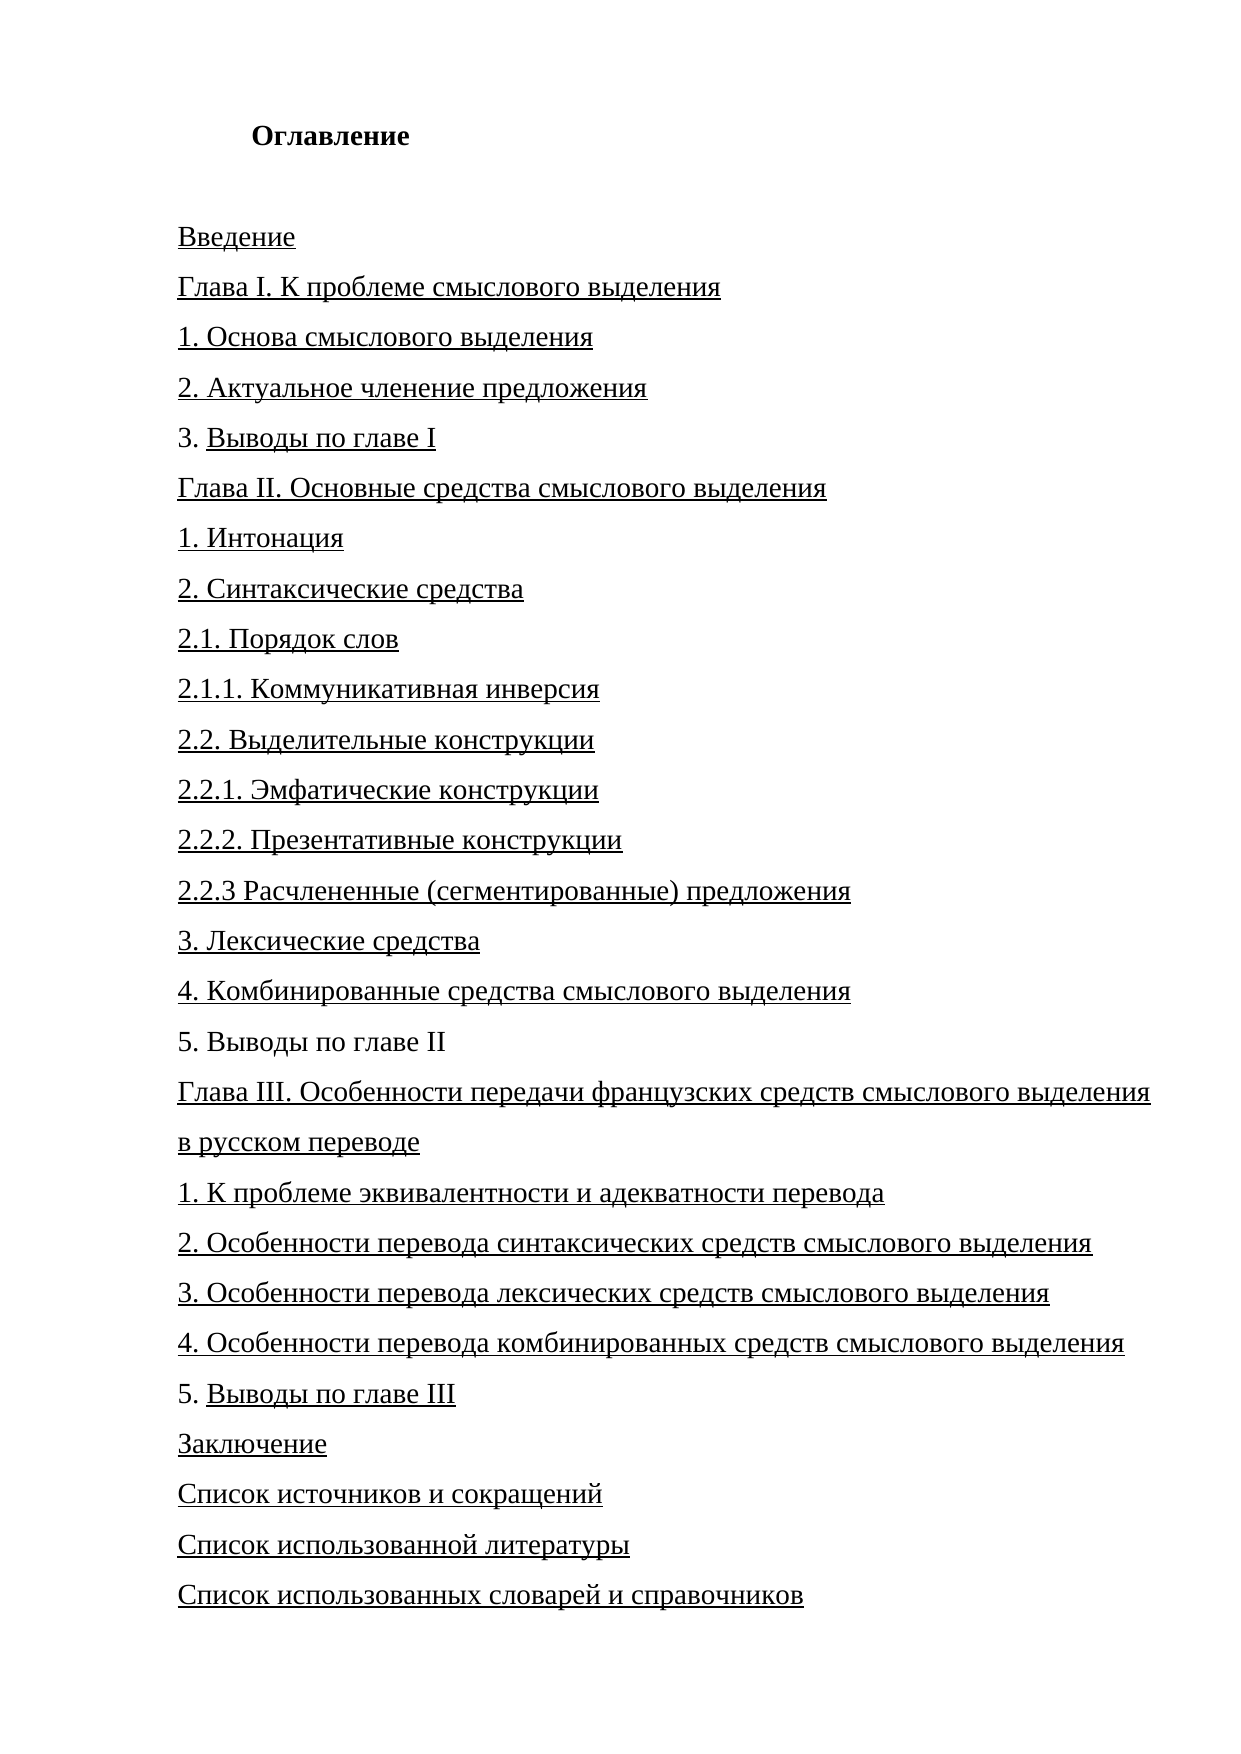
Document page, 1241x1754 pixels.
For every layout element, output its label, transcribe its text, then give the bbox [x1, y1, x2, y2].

text 2. Синтаксические средства 21 [177, 571, 1152, 604]
text 5. Выводы по главе II 42 [177, 1024, 1152, 1057]
text 2.2. Выделительные конструкции 27 [177, 722, 1152, 755]
text Список источников и сокращений 69 [177, 1477, 1152, 1510]
text Список использованной литературы 70 [177, 1527, 1152, 1560]
text 2. Актуальное членение предложения 11 [177, 370, 1152, 403]
text 3. Лексические средства 35 [177, 923, 1152, 957]
text 2.1.1. Коммуникативная инверсия 24 [177, 672, 1152, 705]
text 3. Особенности перевода лексических средств смыслового выделения 54 [177, 1275, 1152, 1309]
text 2.2.1. Эмфатические конструкции 27 [177, 772, 1152, 806]
text 2.1. Порядок слов 21 [177, 621, 1152, 655]
text Оглавление [177, 118, 1152, 152]
text 2.2.3 Расчлененные (сегментированные) предложения 30 [177, 873, 1152, 906]
text Глава II. Основные средства смыслового выделения 18 [177, 470, 1152, 504]
text 2.2.2. Презентативные конструкции 29 [177, 822, 1152, 856]
text 1. К проблеме эквивалентности и адекватности перевода 45 [177, 1175, 1152, 1208]
text 4. Особенности перевода комбинированных средств смыслового выделения 59 [177, 1326, 1152, 1359]
text 3. Выводы по главе I 16 [177, 420, 1152, 453]
text 1. Основа смыслового выделения 7 [177, 319, 1152, 353]
text Список использованных словарей и справочников 73 [177, 1577, 1152, 1611]
text Глава III. Особенности передачи французских средств смыслового выделения в русском переводе 45 [177, 1074, 1152, 1158]
text 5. Выводы по главе III 64 [177, 1376, 1152, 1409]
text 1. Интонация 18 [177, 521, 1152, 554]
text 2. Особенности перевода синтаксических средств смыслового выделения 47 [177, 1225, 1152, 1258]
text 4. Комбинированные средства смыслового выделения 40 [177, 973, 1152, 1007]
text Заключение 67 [177, 1426, 1152, 1460]
text Введение 4 [177, 219, 1152, 252]
text Глава I. К проблеме смыслового выделения 7 [177, 269, 1152, 303]
